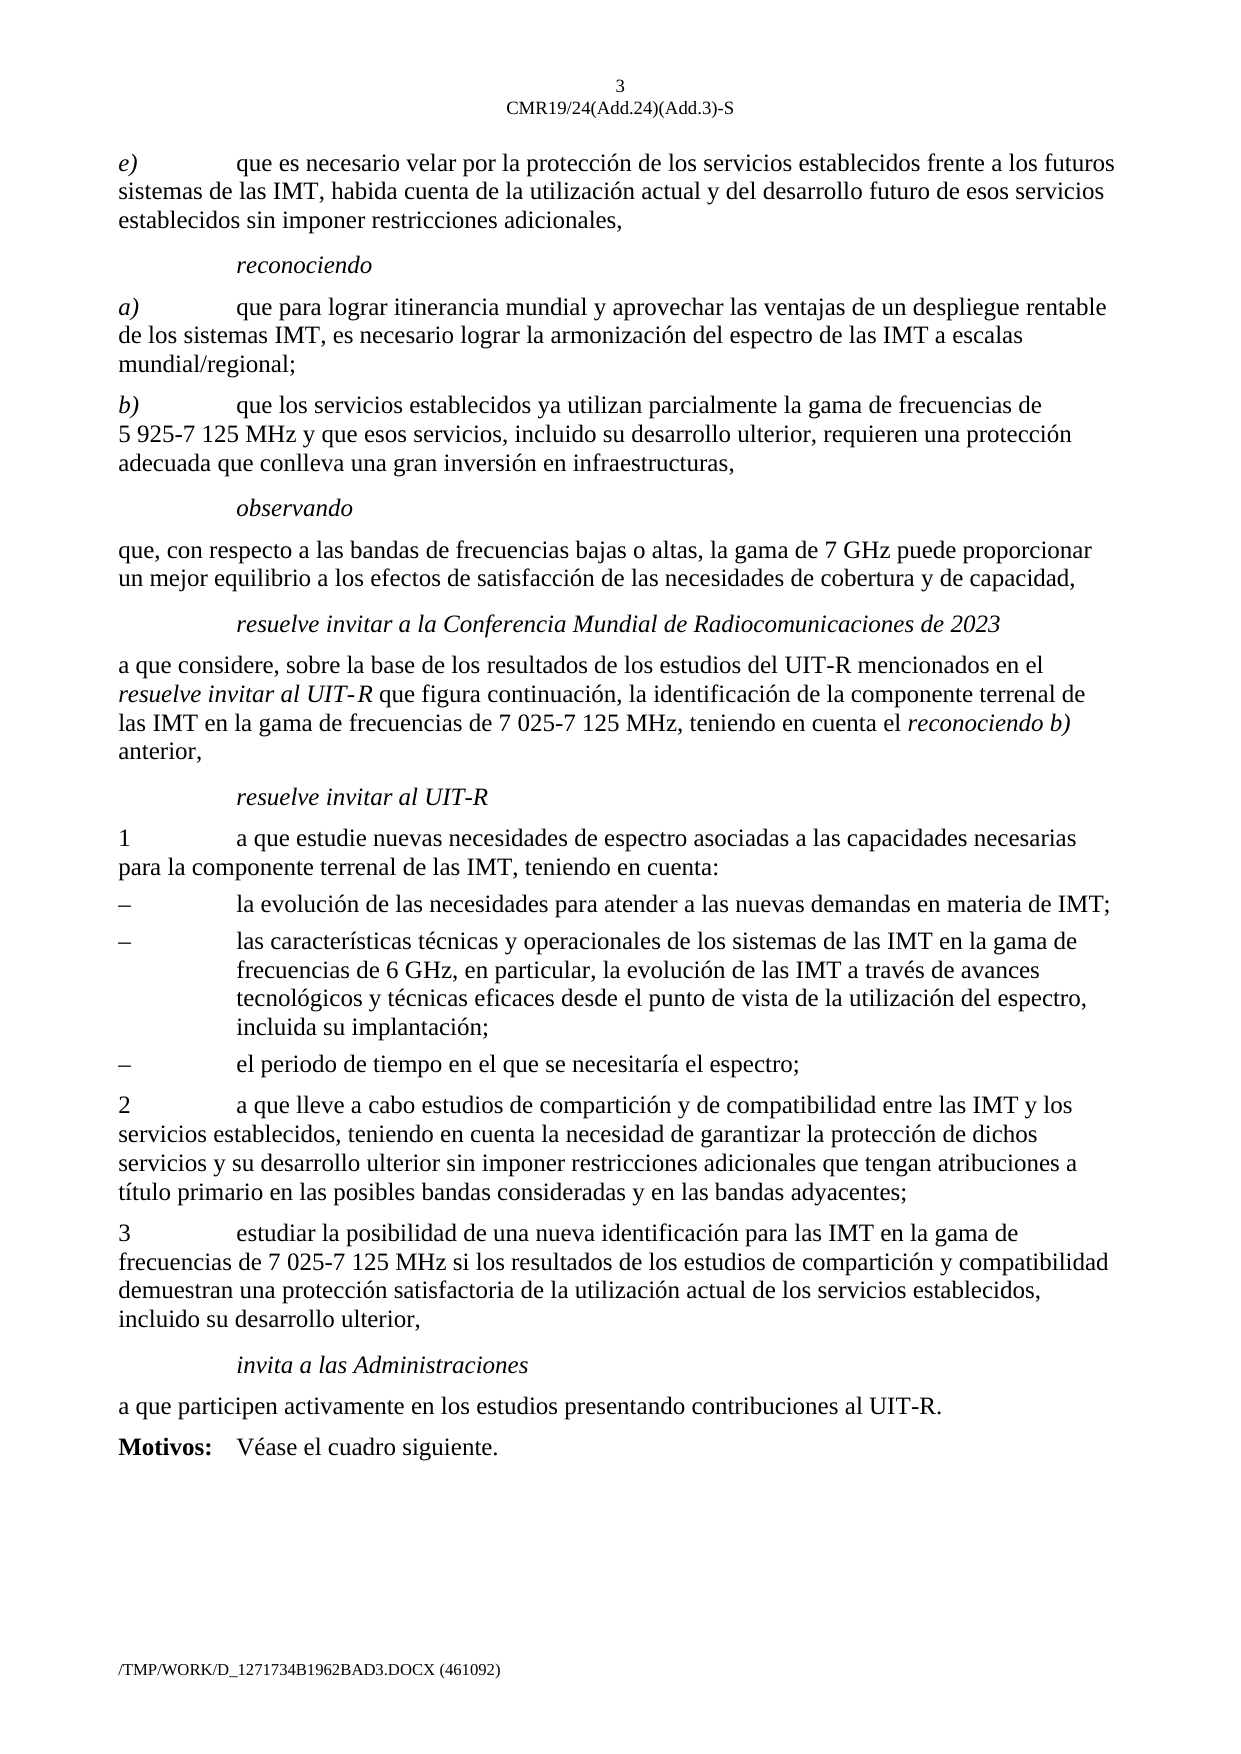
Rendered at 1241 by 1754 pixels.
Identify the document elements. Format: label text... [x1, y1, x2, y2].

text a que considere, sobre la base de los resultados de los estudios del UIT-R mencionados en el resuelve invitar al UIT-R que figura continuación, la identificación de la componente terrenal de las IMT en la gama de frecuencias de 7 025-7 125 MHz, teniendo en cuenta el reconociendo b) anterior, [118, 650, 1122, 765]
text observando [236, 493, 1122, 522]
text a) que para lograr itinerancia mundial y aprovechar las ventajas de un despliegue rentable de los sistemas IMT, es necesario lograr la armonización del espectro de las IMT a escalas mundial/regional; [118, 292, 1122, 378]
text resuelve invitar al UIT-R [236, 782, 1122, 811]
text 3 estudiar la posibilidad de una nueva identificación para las IMT en la gama de frecuencias de 7 025-7 125 MHz si los resultados de los estudios de compartición y compatibilidad demuestran una protección satisfactoria de la utilización actual de los servicios establecidos, incluido su desarrollo ulterior, [118, 1218, 1122, 1333]
text b) que los servicios establecidos ya utilizan parcialmente la gama de frecuencias de 5 925-7 125 MHz y que esos servicios, incluido su desarrollo ulterior, requieren una protección adecuada que conlleva una gran inversión en infraestructuras, [118, 391, 1122, 477]
text 1 a que estudie nuevas necesidades de espectro asociadas a las capacidades necesarias para la componente terrenal de las IMT, teniendo en cuenta: [118, 823, 1122, 881]
text que, con respecto a las bandas de frecuencias bajas o altas, la gama de 7 GHz puede proporcionar un mejor equilibrio a los efectos de satisfacción de las necesidades de cobertura y de capacidad, [118, 535, 1122, 592]
text a que participen activamente en los estudios presentando contribuciones al UIT-R. [118, 1391, 1122, 1420]
text e) que es necesario velar por la protección de los servicios establecidos frente a los futuros sistemas de las IMT, habida cuenta de la utilización actual y del desarrollo futuro de esos servicios establecidos sin imponer restricciones adicionales, [118, 148, 1122, 234]
text – la evolución de las necesidades para atender a las nuevas demandas en materia de IMT; [118, 889, 1122, 918]
text – el periodo de tiempo en el que se necesitaría el espectro; [118, 1049, 1122, 1078]
text 2 a que lleve a cabo estudios de compartición y de compatibilidad entre las IMT y los servicios establecidos, teniendo en cuenta la necesidad de garantizar la protección de dichos servicios y su desarrollo ulterior sin imponer restricciones adicionales que tengan atribuciones a título primario en las posibles bandas consideradas y en las bandas adyacentes; [118, 1091, 1122, 1206]
text invita a las Administraciones [236, 1350, 1122, 1378]
text Motivos: Véase el cuadro siguiente. [118, 1432, 1122, 1461]
text – las características técnicas y operacionales de los sistemas de las IMT en la gama de frecuencias de 6 GHz, en particular, la evolución de las IMT a través de avances tecnológicos y técnicas eficaces desde el punto de vista de la utilización del espectro, incluida su implantación; [118, 926, 1122, 1041]
text resuelve invitar a la Conferencia Mundial de Radiocomunicaciones de 2023 [236, 609, 1122, 638]
text reconociendo [236, 251, 1122, 279]
